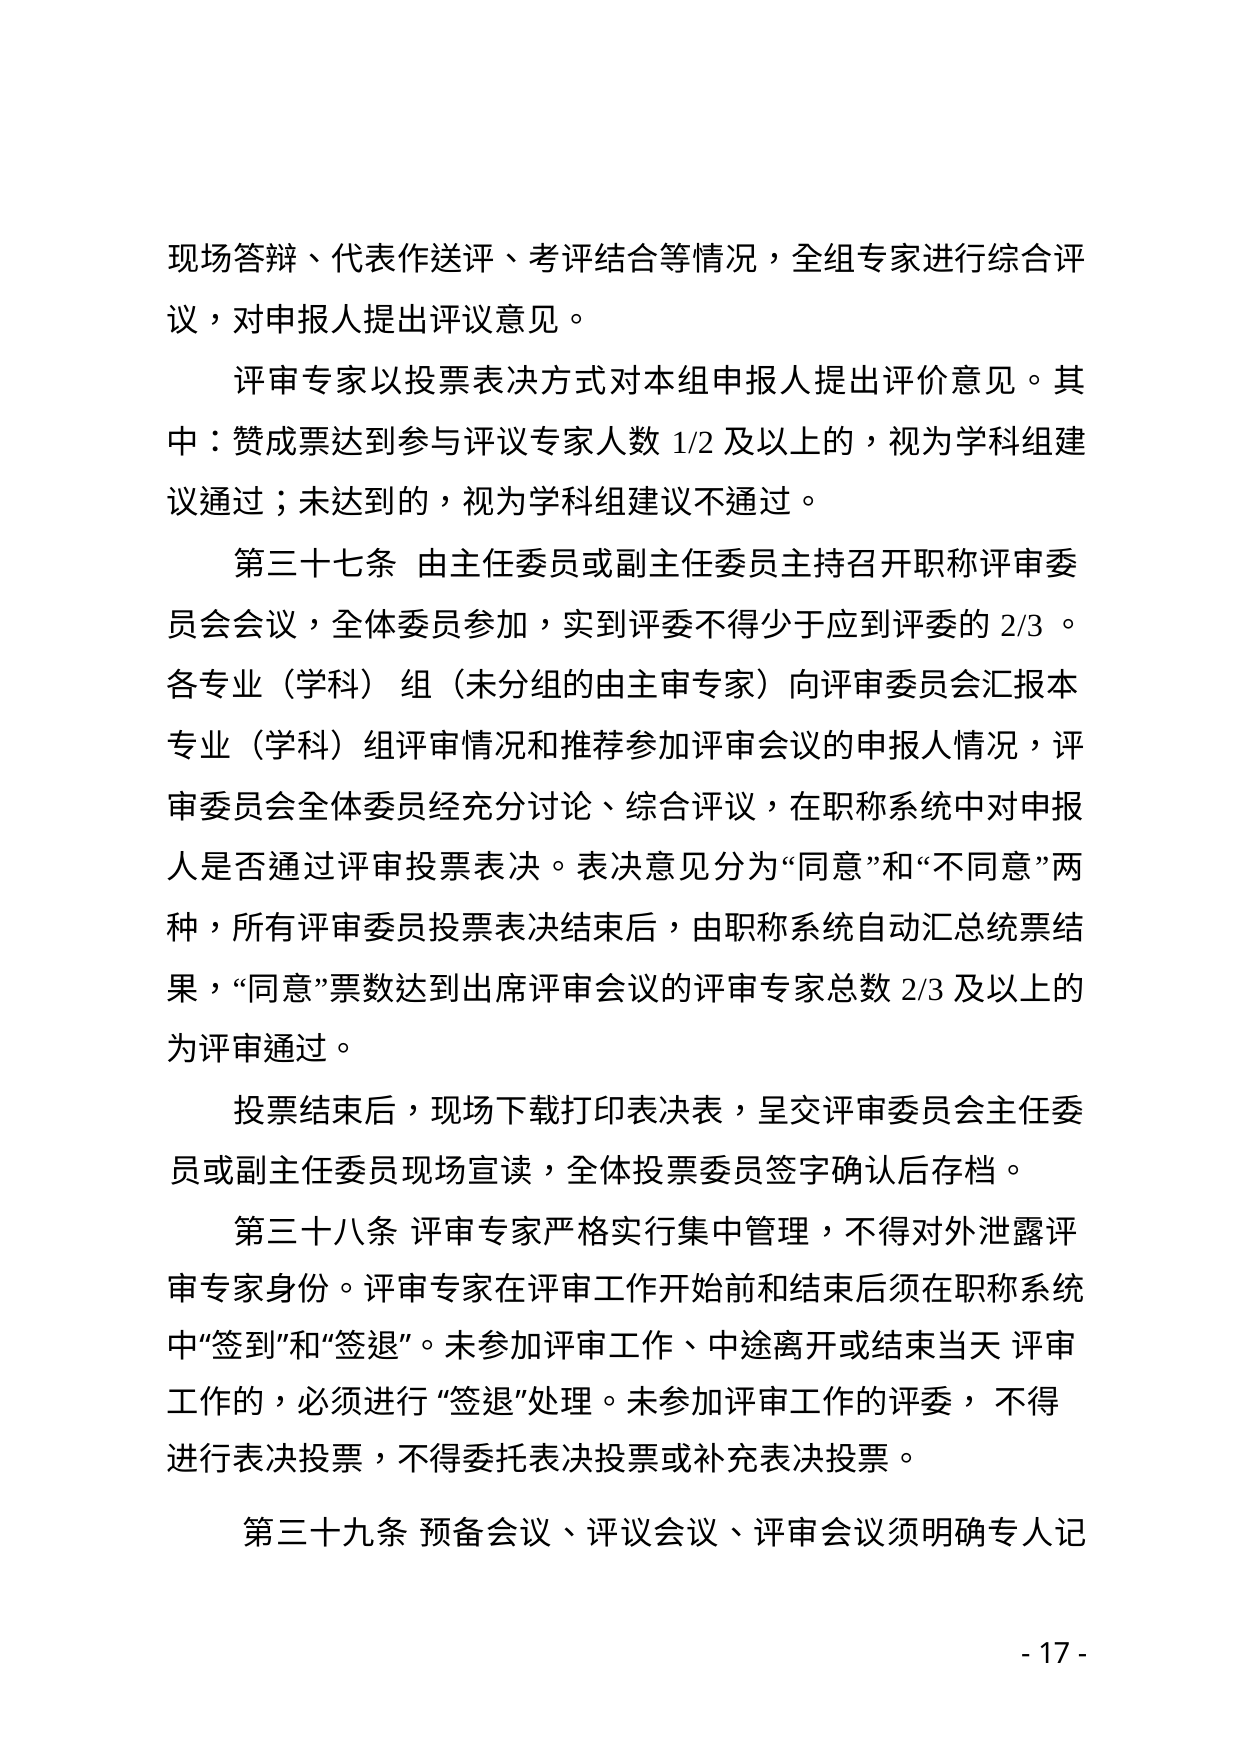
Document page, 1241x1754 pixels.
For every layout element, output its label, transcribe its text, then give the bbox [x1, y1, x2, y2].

text 第三十七条 由主任委员或副主任委员主持召开职称评审委 员会会议，全体委员参加，实到评委不得少于应到评委的 2/3 。 各专业（学科） 组（未分组的由主审专家）向评审委员会汇报本 专业（学科）组评审情况和推荐参加评审会议的申报人情况，评 审委员会全体委员经充分讨论、综合评议，在职称系统中对申报 人是否通过评审投票表决。表决意见分为“同意”和“不同意”两 种，所有评审委员投票表决结束后，由职称系统自动汇总统票结 果，“同意”票数达到出席评审会议的评审专家总数 2/3 及以上的 为评审通过。 [166, 541, 1087, 1070]
text 第三十九条 预备会议、评议会议、评审会议须明确专人记 [166, 1512, 1087, 1553]
text 评审专家以投票表决方式对本组申报人提出评价意见。其 中：赞成票达到参与评议专家人数 1/2 及以上的，视为学科组建 议通过；未达到的，视为学科组建议不通过。 [166, 358, 1086, 523]
text 现场答辩、代表作送评、考评结合等情况，全组专家进行综合评 议，对申报人提出评议意见。 [166, 236, 1086, 341]
text 投票结束后，现场下载打印表决表，呈交评审委员会主任委 员或副主任委员现场宣读，全体投票委员签字确认后存档。 [169, 1088, 1086, 1192]
text 第三十八条 评审专家严格实行集中管理，不得对外泄露评 审专家身份。评审专家在评审工作开始前和结束后须在职称系统 中“签到”和“签退”。未参加评审工作、中途离开或结束当天 评审工作的，必须进行 “签退”处理。未参加评审工作的评委， 不得进行表决投票，不得委托表决投票或补充表决投票。 [166, 1209, 1090, 1480]
